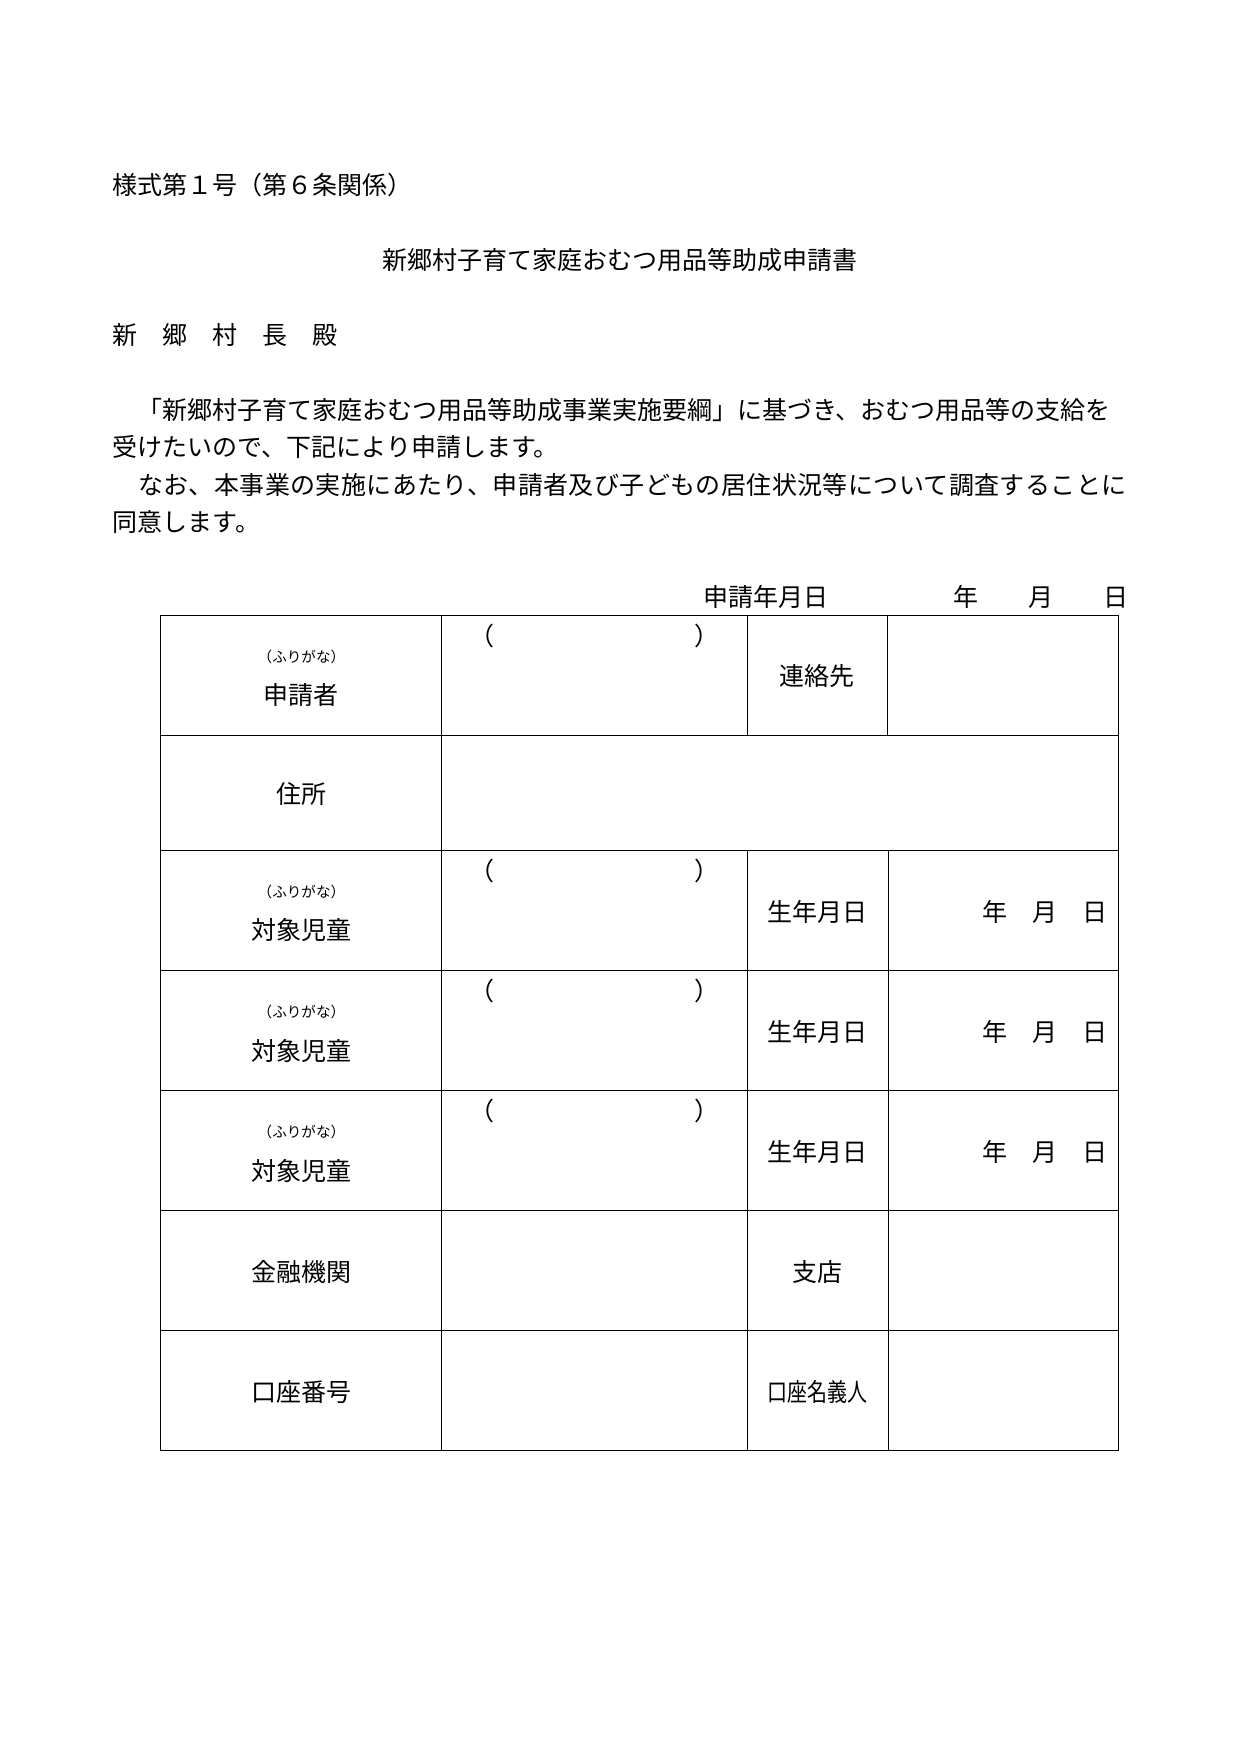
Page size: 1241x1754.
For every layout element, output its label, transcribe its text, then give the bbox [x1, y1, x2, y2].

text なお、本事業の実施にあたり、申請者及び子どもの居住状況等について調査することに同意します。 [112, 464, 1128, 539]
table_cell 生年月日 [748, 971, 888, 1090]
table_cell 住所 [161, 736, 441, 850]
table_cell [889, 1331, 1118, 1450]
table_cell 口座名義人 [748, 1331, 888, 1450]
table_cell 生年月日 [748, 1091, 888, 1210]
table_cell [889, 1211, 1118, 1330]
text 様式第１号（第６条関係） [112, 164, 1128, 202]
table_cell 口座番号 [161, 1331, 441, 1450]
table_header （ふりがな） 申請者 [161, 616, 441, 734]
table_cell 生年月日 [748, 851, 888, 970]
table_cell [442, 1211, 747, 1330]
table_header [888, 616, 1118, 734]
table_cell 支店 [748, 1211, 888, 1330]
table_cell [442, 736, 1118, 850]
table_cell （ふりがな） 対象児童 [161, 1091, 441, 1210]
text 新 郷 村 長 殿 [112, 314, 1128, 352]
table_cell （ ） [442, 1091, 747, 1210]
table_cell （ふりがな） 対象児童 [161, 851, 441, 970]
table_cell [442, 1331, 747, 1450]
table_cell 年 月 日 [889, 851, 1118, 970]
table_cell （ふりがな） 対象児童 [161, 971, 441, 1090]
table_cell 年 月 日 [889, 971, 1118, 1090]
table_cell 年 月 日 [889, 1091, 1118, 1210]
table_header （ ） [442, 616, 747, 734]
table_header 連絡先 [748, 616, 887, 734]
text 「新郷村子育て家庭おむつ用品等助成事業実施要綱」に基づき、おむつ用品等の支給を受けたいので、下記により申請します。 [112, 389, 1128, 464]
table_cell （ ） [442, 971, 747, 1090]
text 新郷村子育て家庭おむつ用品等助成申請書 [112, 239, 1128, 277]
table_cell 金融機関 [161, 1211, 441, 1330]
text 申請年月日 年 月 日 [112, 577, 1128, 614]
table_cell （ ） [442, 851, 747, 970]
